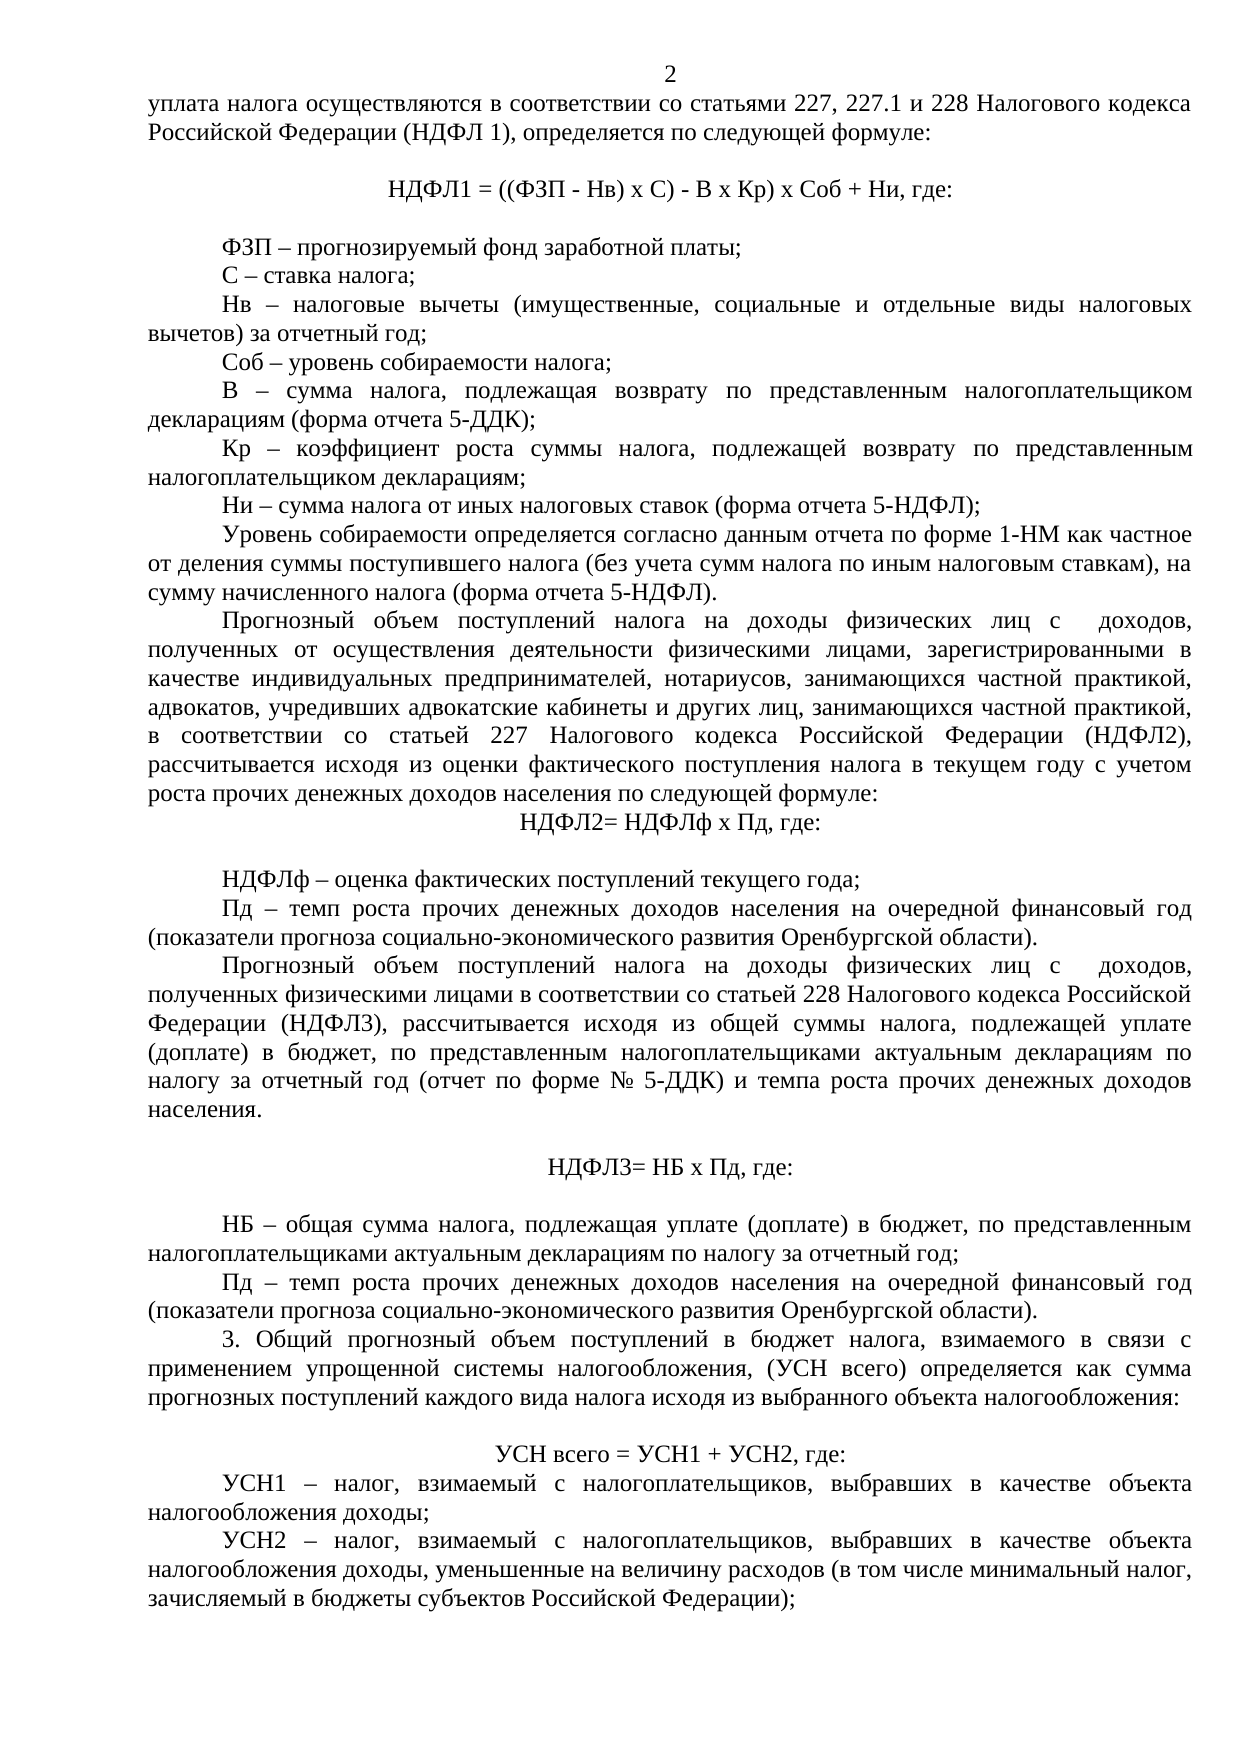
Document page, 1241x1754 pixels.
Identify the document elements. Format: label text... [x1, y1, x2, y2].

text Ни – сумма налога от иных налоговых ставок (форма отчета 5-НДФЛ); [148, 490, 1193, 519]
text НДФЛ3= НБ х Пд, где: [148, 1152, 1193, 1180]
text В – сумма налога, подлежащая возврату по представленным налогоплательщиком декларациям (форма отчета 5-ДДК); [148, 375, 1193, 433]
text Нв – налоговые вычеты (имущественные, социальные и отдельные виды налоговых вычетов) за отчетный год; [148, 289, 1193, 347]
text УСН1 – налог, взимаемый с налогоплательщиков, выбравших в качестве объекта налогообложения доходы; [148, 1468, 1193, 1525]
text Пд – темп роста прочих денежных доходов населения на очередной финансовый год (показатели прогноза социально-экономического развития Оренбургской области). [148, 1267, 1193, 1324]
text Прогнозный объем поступлений налога на доходы физических лиц с доходов, полученных физическими лицами в соответствии со статьей 228 Налогового кодекса Российской Федерации (НДФЛ3), рассчитывается исходя из общей суммы налога, подлежащей уплате (доплате) в бюджет, по представленным налогоплательщиками актуальным декларациям по налогу за отчетный год (отчет по форме № 5-ДДК) и темпа роста прочих денежных доходов населения. [148, 950, 1193, 1123]
text НДФЛф – оценка фактических поступлений текущего года; [148, 864, 1193, 893]
text Уровень собираемости определяется согласно данным отчета по форме 1-НМ как частное от деления суммы поступившего налога (без учета сумм налога по иным налоговым ставкам), на сумму начисленного налога (форма отчета 5-НДФЛ). [148, 519, 1193, 605]
text C – ставка налога; [148, 260, 1193, 289]
text УСН2 – налог, взимаемый с налогоплательщиков, выбравших в качестве объекта налогообложения доходы, уменьшенные на величину расходов (в том числе минимальный налог, зачисляемый в бюджеты субъектов Российской Федерации); [148, 1525, 1193, 1612]
text НБ – общая сумма налога, подлежащая уплате (доплате) в бюджет, по представленным налогоплательщиками актуальным декларациям по налогу за отчетный год; [148, 1209, 1193, 1267]
text 3. Общий прогнозный объем поступлений в бюджет налога, взимаемого в связи с применением упрощенной системы налогообложения, (УСН всего) определяется как сумма прогнозных поступлений каждого вида налога исходя из выбранного объекта налогообложения: [148, 1324, 1193, 1410]
text НДФЛ1 = ((ФЗП - Нв) х C) - В х Кр) х Соб + Ни, где: [148, 174, 1193, 203]
text Кр – коэффициент роста суммы налога, подлежащей возврату по представленным налогоплательщиком декларациям; [148, 433, 1193, 490]
text Пд – темп роста прочих денежных доходов населения на очередной финансовый год (показатели прогноза социально-экономического развития Оренбургской области). [148, 893, 1193, 950]
text УСН всего = УСН1 + УСН2, где: [148, 1439, 1193, 1468]
text ФЗП – прогнозируемый фонд заработной платы; [148, 232, 1193, 260]
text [148, 88, 1193, 145]
text НДФЛ2= НДФЛф х Пд, где: [148, 807, 1193, 835]
text Прогнозный объем поступлений налога на доходы физических лиц с доходов, полученных от осуществления деятельности физическими лицами, зарегистрированными в качестве индивидуальных предпринимателей, нотариусов, занимающихся частной практикой, адвокатов, учредивших адвокатские кабинеты и других лиц, занимающихся частной практикой, в соответствии со статьей 227 Налогового кодекса Российской Федерации (НДФЛ2), рассчитывается исходя из оценки фактического поступления налога в текущем году с учетом роста прочих денежных доходов населения по следующей формуле: [148, 605, 1193, 807]
text Соб – уровень собираемости налога; [148, 347, 1193, 375]
